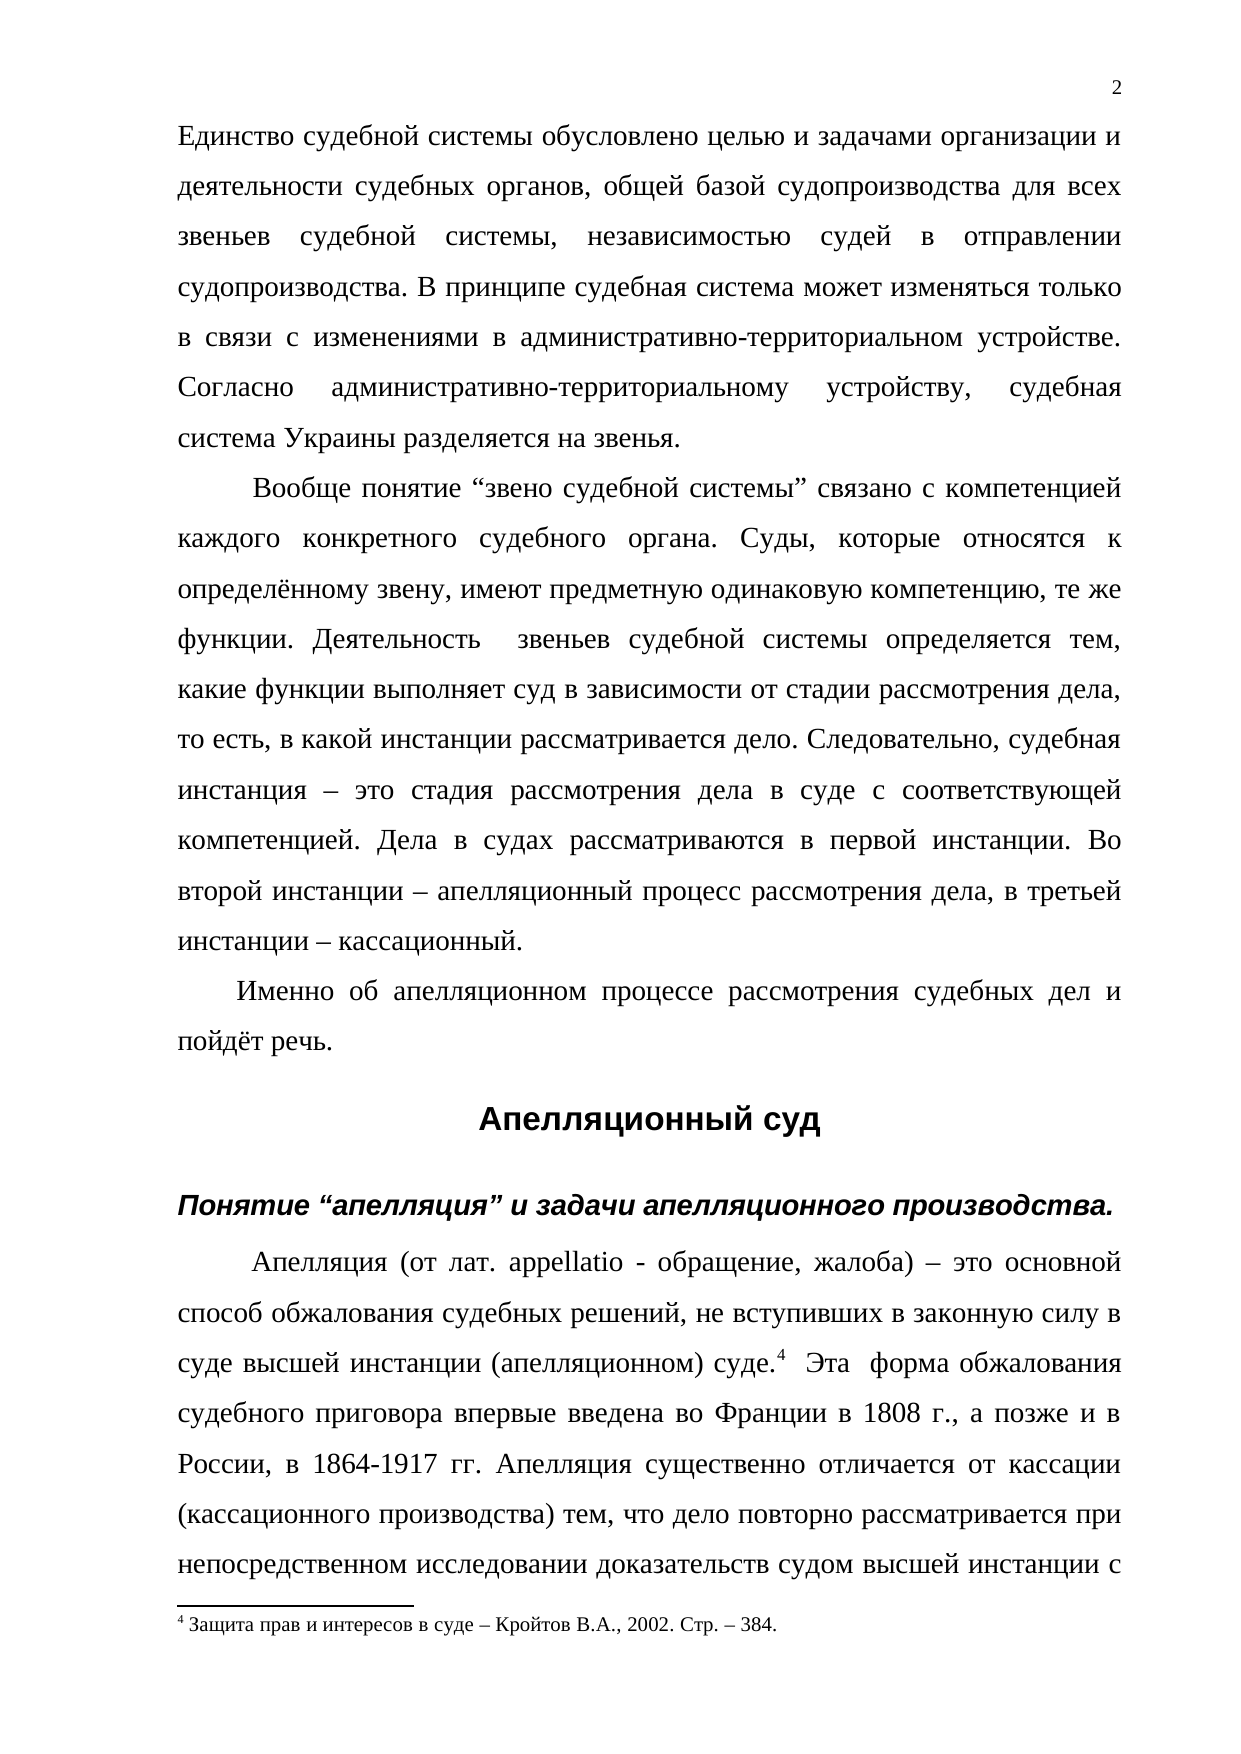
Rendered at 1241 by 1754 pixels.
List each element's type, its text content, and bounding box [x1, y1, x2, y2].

text Апелляционный суд [177, 1099, 1122, 1138]
text Вообще понятие “звено судебной системы” связано с компетенцией каждого конкретного судебного органа. Суды, которые относятся к определённому звену, имеют предметную одинаковую компетенцию, те же функции. Деятельность звеньев судебной системы определяется тем, какие функции выполняет суд в зависимости от стадии рассмотрения дела, то есть, в какой инстанции рассматривается дело. Следовательно, судебная инстанция – это стадия рассмотрения дела в суде с соответствующей компетенцией. Дела в судах рассматриваются в первой инстанции. Во второй инстанции – апелляционный процесс рассмотрения дела, в третьей инстанции – кассационный. [177, 470, 1122, 957]
text Понятие “апелляция” и задачи апелляционного производства. [177, 1188, 1122, 1222]
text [177, 1245, 1122, 1580]
text Единство судебной системы обусловлено целью и задачами организации и деятельности судебных органов, общей базой судопроизводства для всех звеньев судебной системы, независимостью судей в отправлении судопроизводства. В принципе судебная система может изменяться только в связи с изменениями в административно-территориальном устройстве. Согласно административно-территориальному устройству, судебная система Украины разделяется на звенья. [177, 118, 1122, 453]
text Именно об апелляционном процессе рассмотрения судебных дел и пойдёт речь. [177, 973, 1122, 1057]
